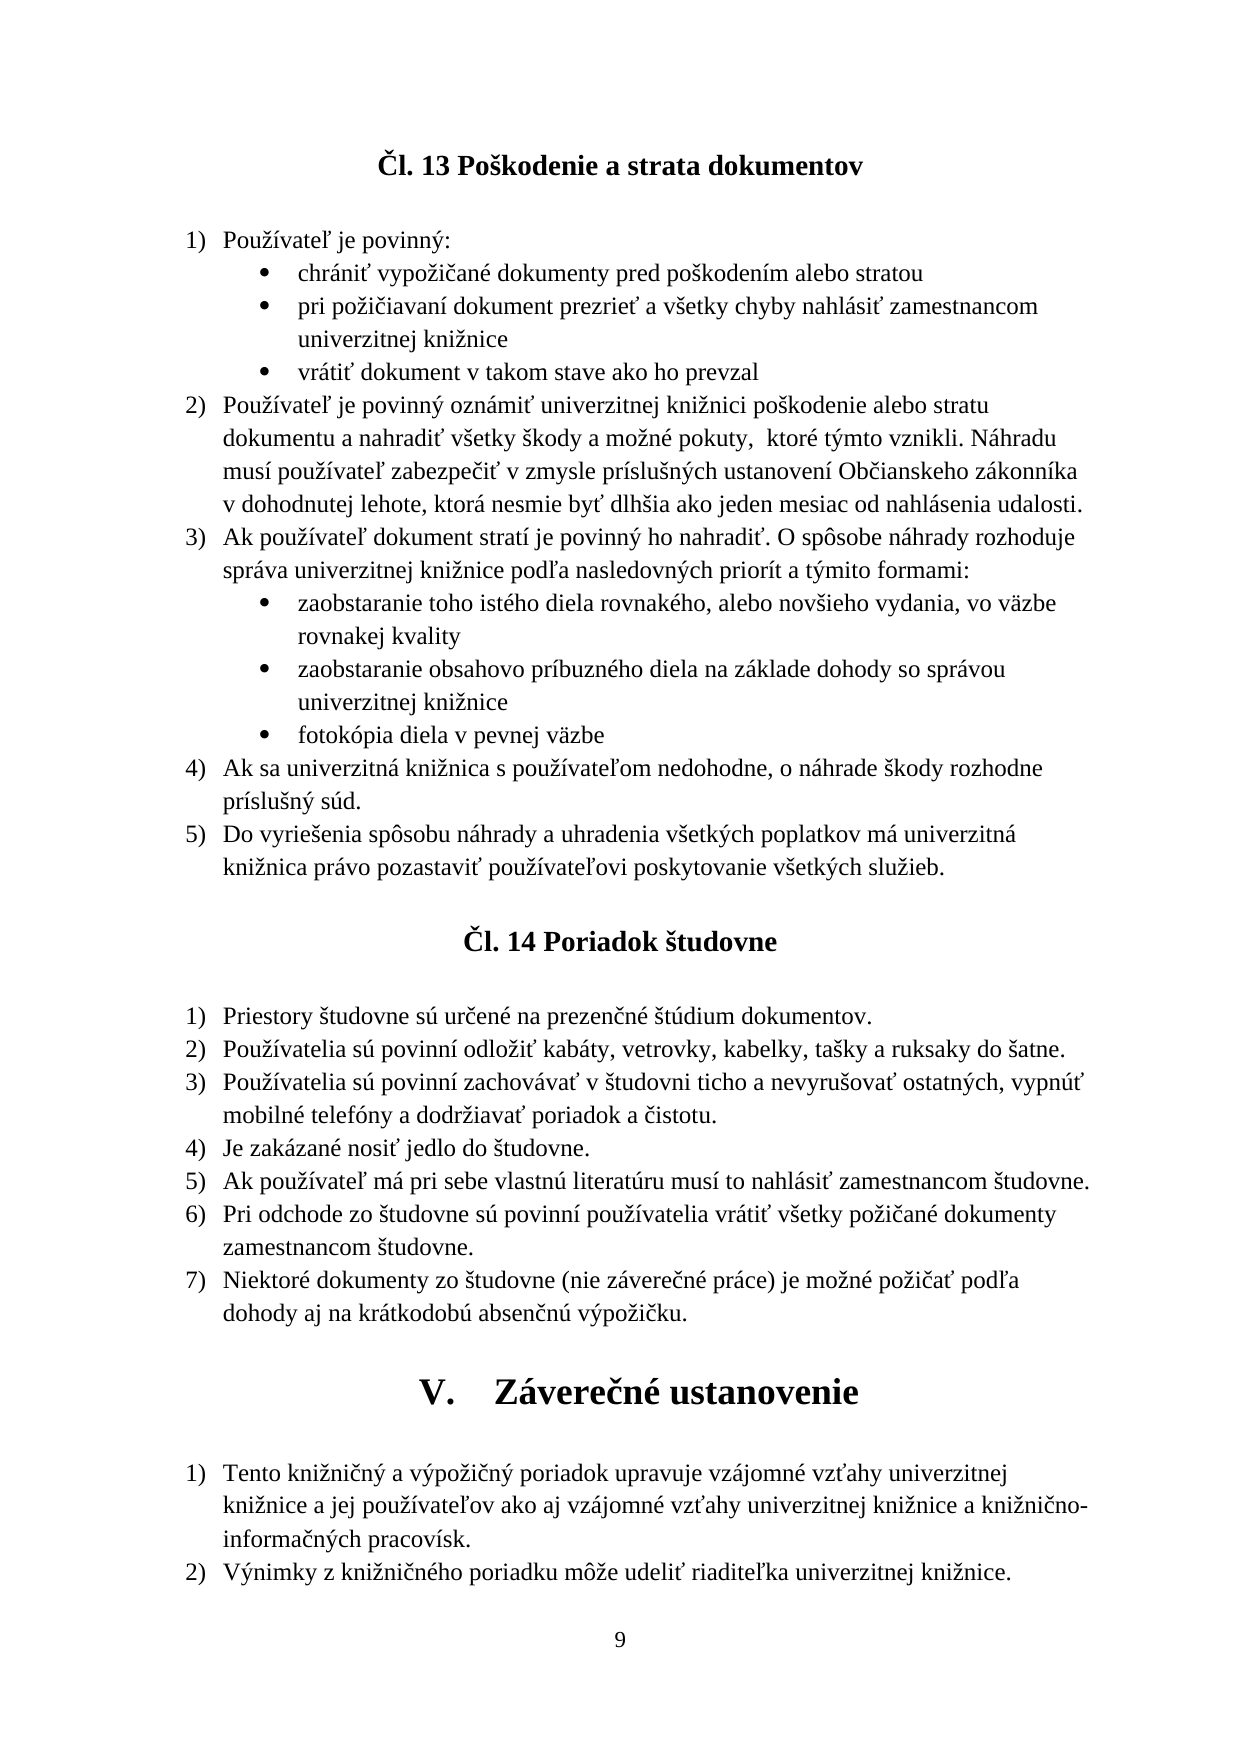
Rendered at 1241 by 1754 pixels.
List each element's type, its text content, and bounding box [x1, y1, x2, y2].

list Ak sa univerzitná knižnica s používateľom nedohodne, o náhrade škody rozhodne príslušný súd. [185, 753, 1093, 815]
list chrániť vypožičané dokumenty pred poškodením alebo stratou [260, 258, 1093, 286]
list pri požičiavaní dokument prezrieť a všetky chyby nahlásiť zamestnancom univerzitnej knižnice [260, 291, 1093, 352]
list Je zakázané nosiť jedlo do študovne. [185, 1133, 1093, 1162]
text Čl. 13 Poškodenie a strata dokumentov [148, 148, 1093, 181]
list zaobstaranie obsahovo príbuzného diela na základe dohody so správou univerzitnej knižnice [260, 654, 1093, 716]
list fotokópia diela v pevnej väzbe [260, 720, 1093, 749]
list zaobstaranie toho istého diela rovnakého, alebo novšieho vydania, vo väzbe rovnakej kvality [260, 588, 1093, 650]
list Priestory študovne sú určené na prezenčné štúdium dokumentov. [185, 1001, 1093, 1029]
list Pri odchode zo študovne sú povinní používatelia vrátiť všetky požičané dokumenty zamestnancom študovne. [185, 1199, 1093, 1261]
list Používatelia sú povinní odložiť kabáty, vetrovky, kabelky, tašky a ruksaky do šatne. [185, 1034, 1093, 1062]
text Čl. 14 Poriadok študovne [148, 924, 1093, 957]
list Výnimky z knižničného poriadku môže udeliť riaditeľka univerzitnej knižnice. [185, 1557, 1093, 1585]
list Niektoré dokumenty zo študovne (nie záverečné práce) je možné požičať podľa dohody aj na krátkodobú absenčnú výpožičku. [185, 1265, 1093, 1327]
list Záverečné ustanovenie [185, 1369, 1093, 1413]
list Ak používateľ dokument stratí je povinný ho nahradiť. O spôsobe náhrady rozhoduje správa univerzitnej knižnice podľa nasledovných priorít a týmito formami: [185, 522, 1093, 584]
list Používateľ je povinný oznámiť univerzitnej knižnici poškodenie alebo stratu dokumentu a nahradiť všetky škody a možné pokuty, ktoré týmto vznikli. Náhradu musí používateľ zabezpečiť v zmysle príslušných ustanovení Občianskeho zákonníka v dohodnutej lehote, ktorá nesmie byť dlhšia ako jeden mesiac od nahlásenia udalosti. [185, 390, 1093, 518]
list Do vyriešenia spôsobu náhrady a uhradenia všetkých poplatkov má univerzitná knižnica právo pozastaviť používateľovi poskytovanie všetkých služieb. [185, 819, 1093, 881]
list vrátiť dokument v takom stave ako ho prevzal [260, 357, 1093, 386]
list Tento knižničný a výpožičný poriadok upravuje vzájomné vzťahy univerzitnej knižnice a jej používateľov ako aj vzájomné vzťahy univerzitnej knižnice a knižnično-informačných pracovísk. [185, 1458, 1093, 1552]
list Používateľ je povinný: [185, 225, 1093, 253]
list Používatelia sú povinní zachovávať v študovni ticho a nevyrušovať ostatných, vypnúť mobilné telefóny a dodržiavať poriadok a čistotu. [185, 1067, 1093, 1128]
list Ak používateľ má pri sebe vlastnú literatúru musí to nahlásiť zamestnancom študovne. [185, 1166, 1093, 1194]
